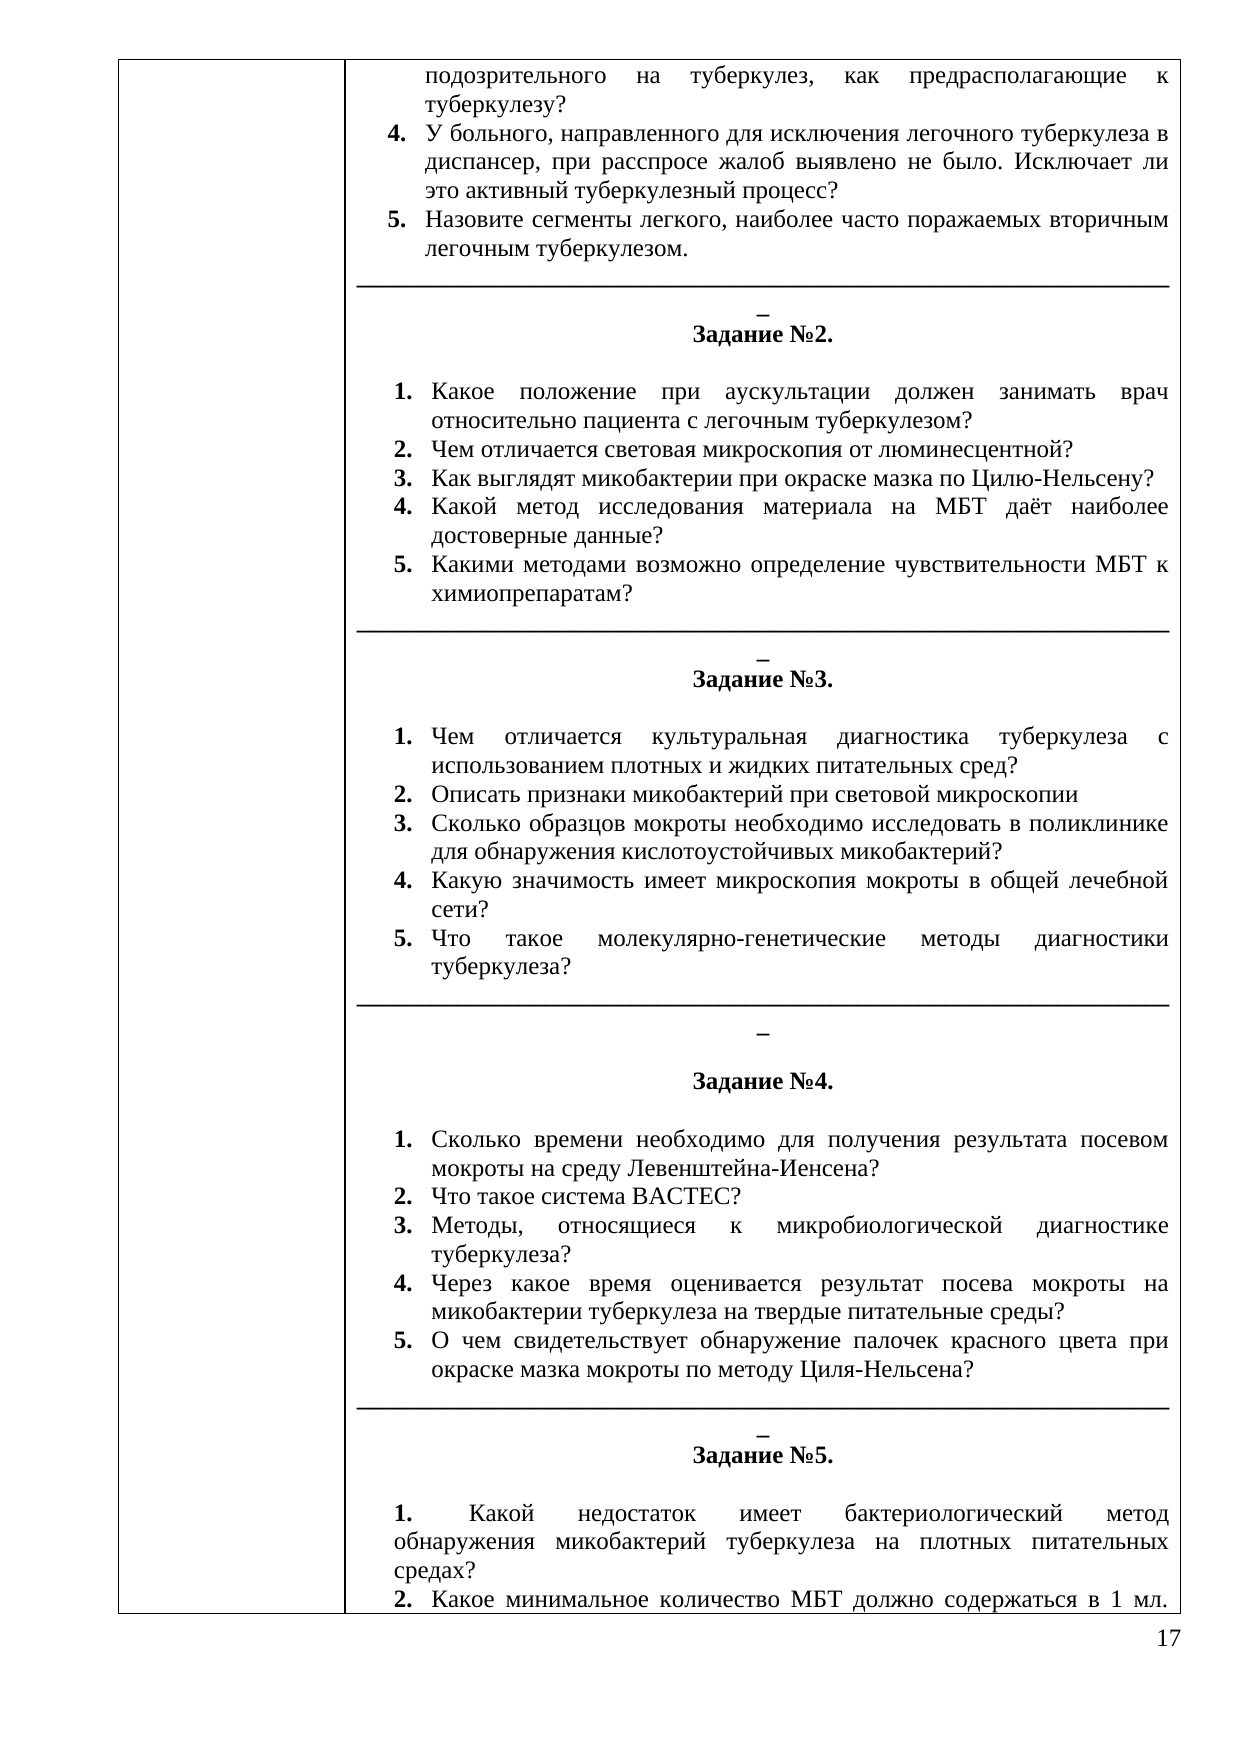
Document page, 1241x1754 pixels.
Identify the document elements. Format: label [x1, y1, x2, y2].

table_cell [346, 60, 1180, 1613]
table_cell [119, 60, 344, 1613]
